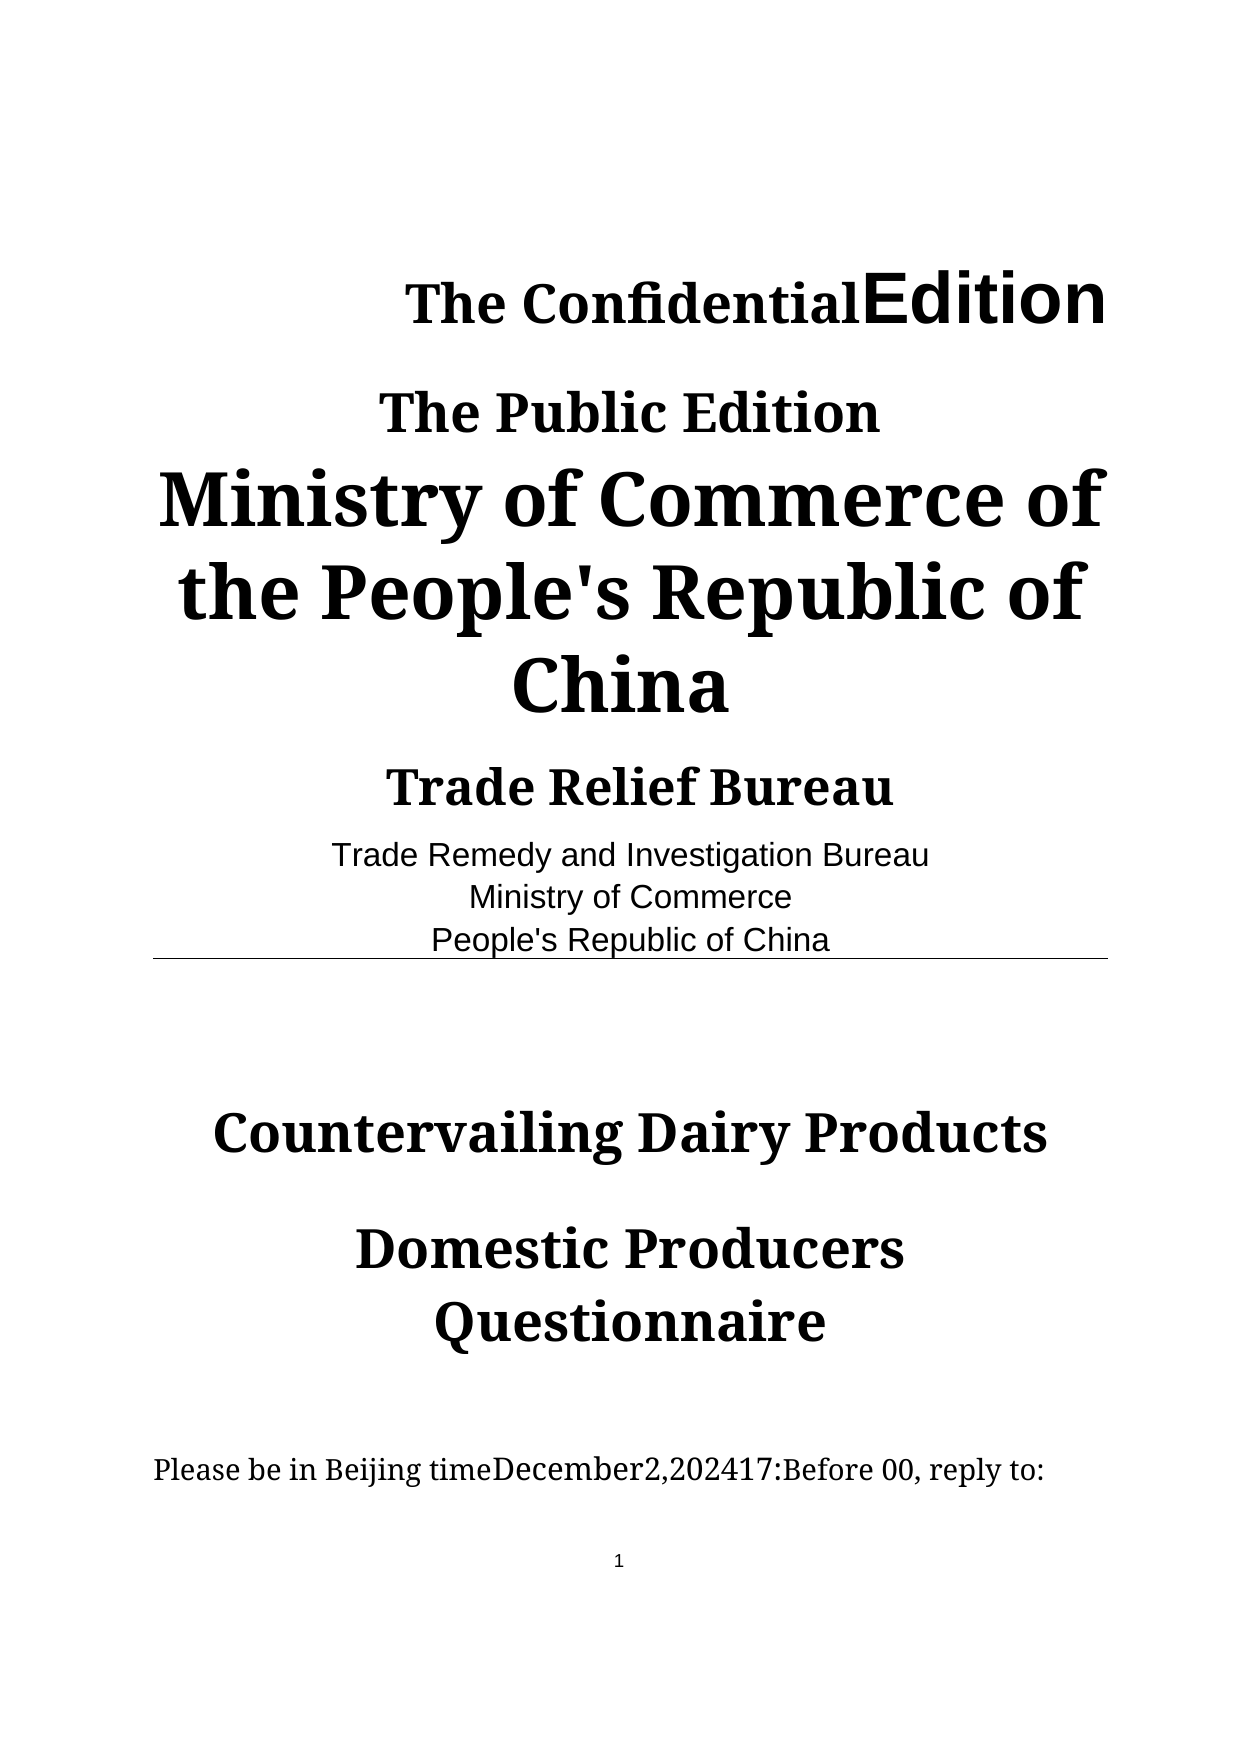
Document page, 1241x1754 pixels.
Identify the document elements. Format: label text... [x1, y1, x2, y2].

text Countervailing Dairy Products [153, 1095, 1108, 1168]
text The ConfidentialEdition [153, 255, 1108, 339]
text People's Republic of China [153, 920, 1108, 958]
text The Public Edition Ministry of Commerce of the People's Republic of China Trade Relief Bureau [153, 358, 1108, 824]
text Ministry of Commerce [153, 877, 1108, 916]
text Domestic Producers Questionnaire [153, 1210, 1108, 1358]
text Trade Remedy and Investigation Bureau [153, 835, 1108, 873]
text Please be in Beijing timeDecember2,202417:Before 00, reply to: [153, 1447, 1108, 1490]
